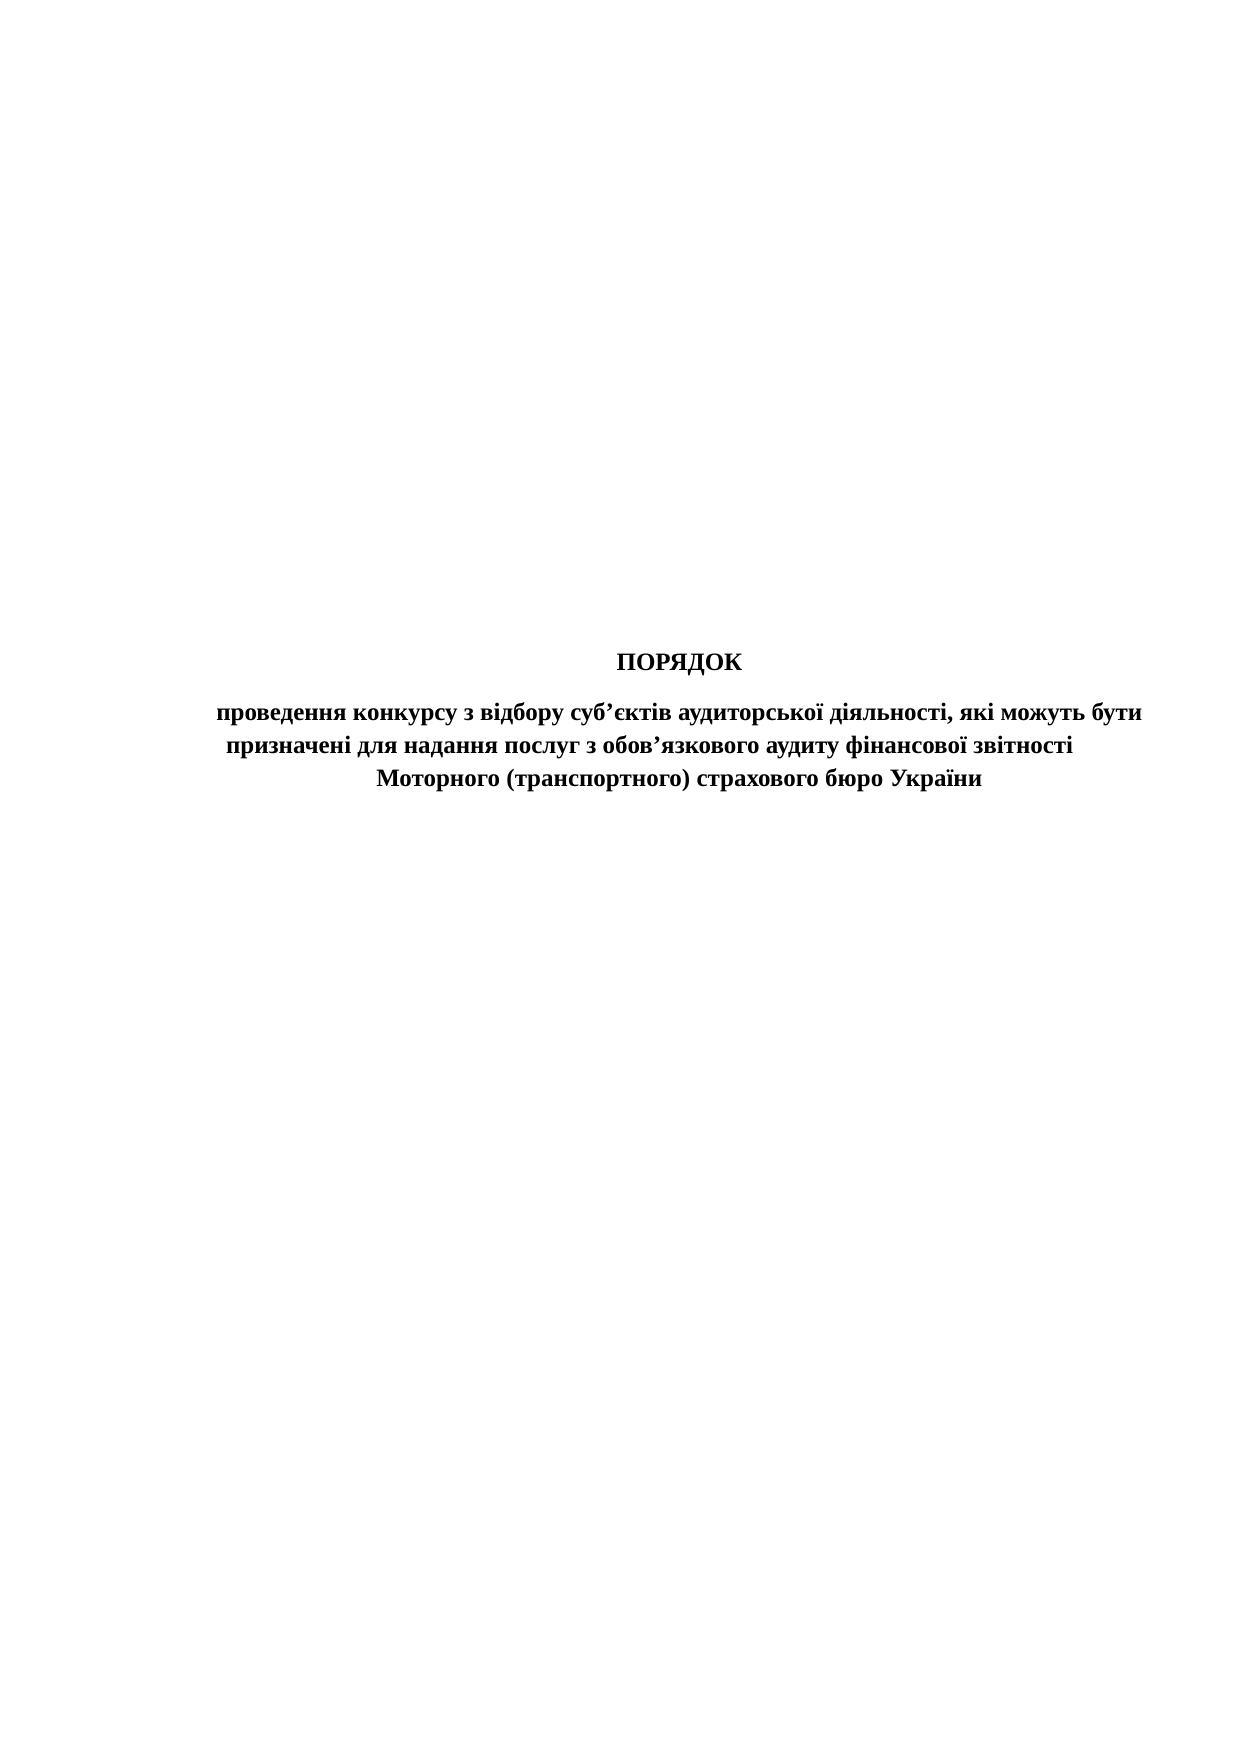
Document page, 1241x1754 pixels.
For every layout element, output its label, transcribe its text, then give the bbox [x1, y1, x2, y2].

text ПОРЯДОК [148, 647, 1152, 676]
text Моторного (транспортного) страхового бюро України [148, 763, 1152, 791]
text проведення конкурсу з відбору суб’єктів аудиторської діяльності, які можуть бути призначені для надання послуг з обов’язкового аудиту фінансової звітності [148, 697, 1152, 758]
